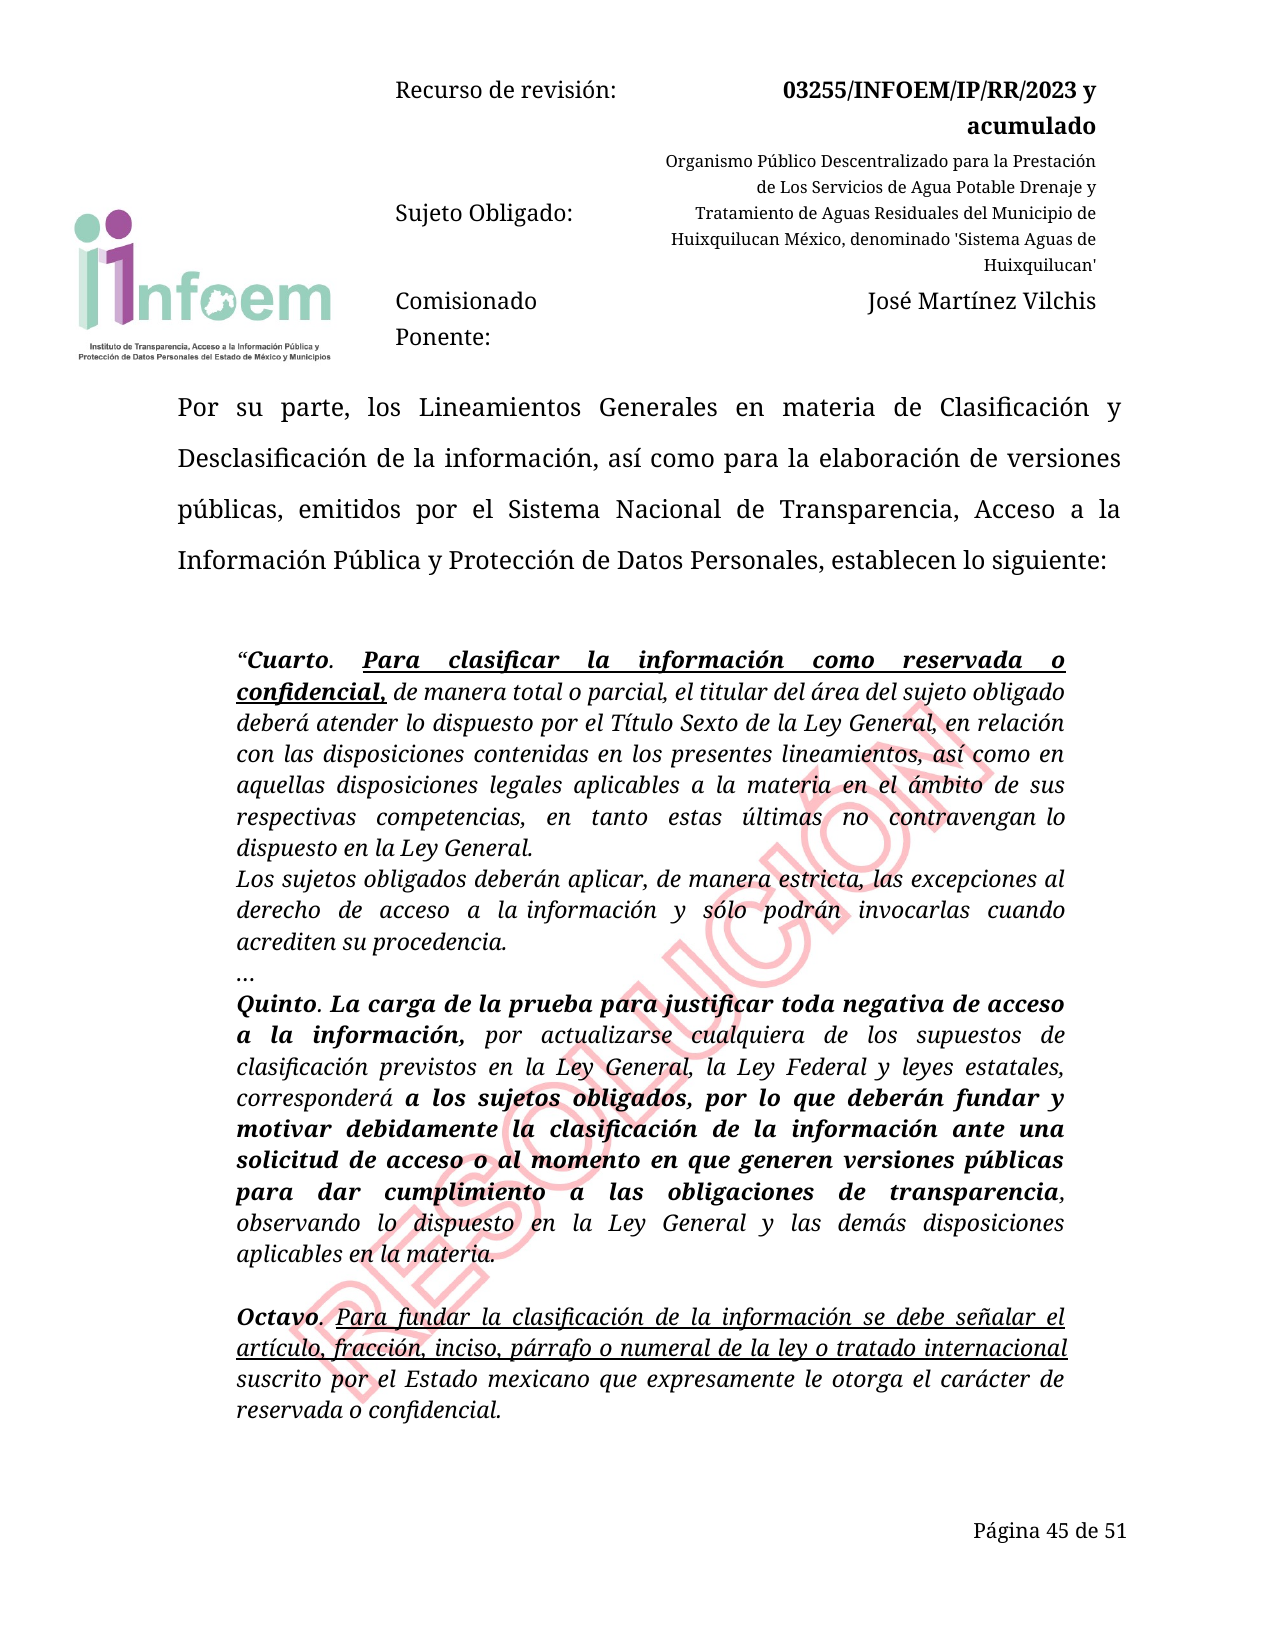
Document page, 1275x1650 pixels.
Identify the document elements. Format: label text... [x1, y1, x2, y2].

text Quinto. La carga de la prueba para justificar toda negativa de acceso a la información, por actualizarse cualquiera de los supuestos de clasificación previstos en la Ley General, la Ley Federal y leyes estatales, corresponderá a los sujetos obligados, por lo que deberán fundar y motivar debidamente la clasificación de la información ante una solicitud de acceso o al momento en que generen versiones públicas para dar cumplimiento a las obligaciones de transparencia, observando lo dispuesto en la Ley General y las demás disposiciones aplicables en la materia. [236, 988, 1068, 1269]
text Octavo. Para fundar la clasificación de la información se debe señalar el artículo, fracción, inciso, párrafo o numeral de la ley o tratado internacional suscrito por el Estado mexicano que expresamente le otorga el carácter de reservada o confidencial. [236, 1301, 1068, 1358]
text … [236, 957, 1068, 988]
text Por su parte, los Lineamientos Generales en materia de Clasificación y Desclasificación de la información, así como para la elaboración de versiones públicas, emitidos por el Sistema Nacional de Transparencia, Acceso a la Información Pública y Protección de Datos Personales, establecen lo siguiente: [177, 389, 1122, 576]
text Octavo. Para fundar la clasificación de la información se debe señalar el artículo, fracción, inciso, párrafo o numeral de la ley o tratado internacional suscrito por el Estado mexicano que expresamente le otorga el carácter de reservada o confidencial. [236, 1360, 1068, 1426]
text “Cuarto. Para clasificar la información como reservada o confidencial, de manera total o parcial, el titular del área del sujeto obligado deberá atender lo dispuesto por el Título Sexto de la Ley General, en relación con las disposiciones contenidas en los presentes lineamientos, así como en aquellas disposiciones legales aplicables a la materia en el ámbito de sus respectivas competencias, en tanto estas últimas no contravengan lo dispuesto en la Ley General. [236, 644, 1068, 863]
text Los sujetos obligados deberán aplicar, de manera estricta, las excepciones al derecho de acceso a la información y sólo podrán invocarlas cuando acrediten su procedencia. [236, 863, 1068, 957]
picture [0, 145, 1275, 1650]
